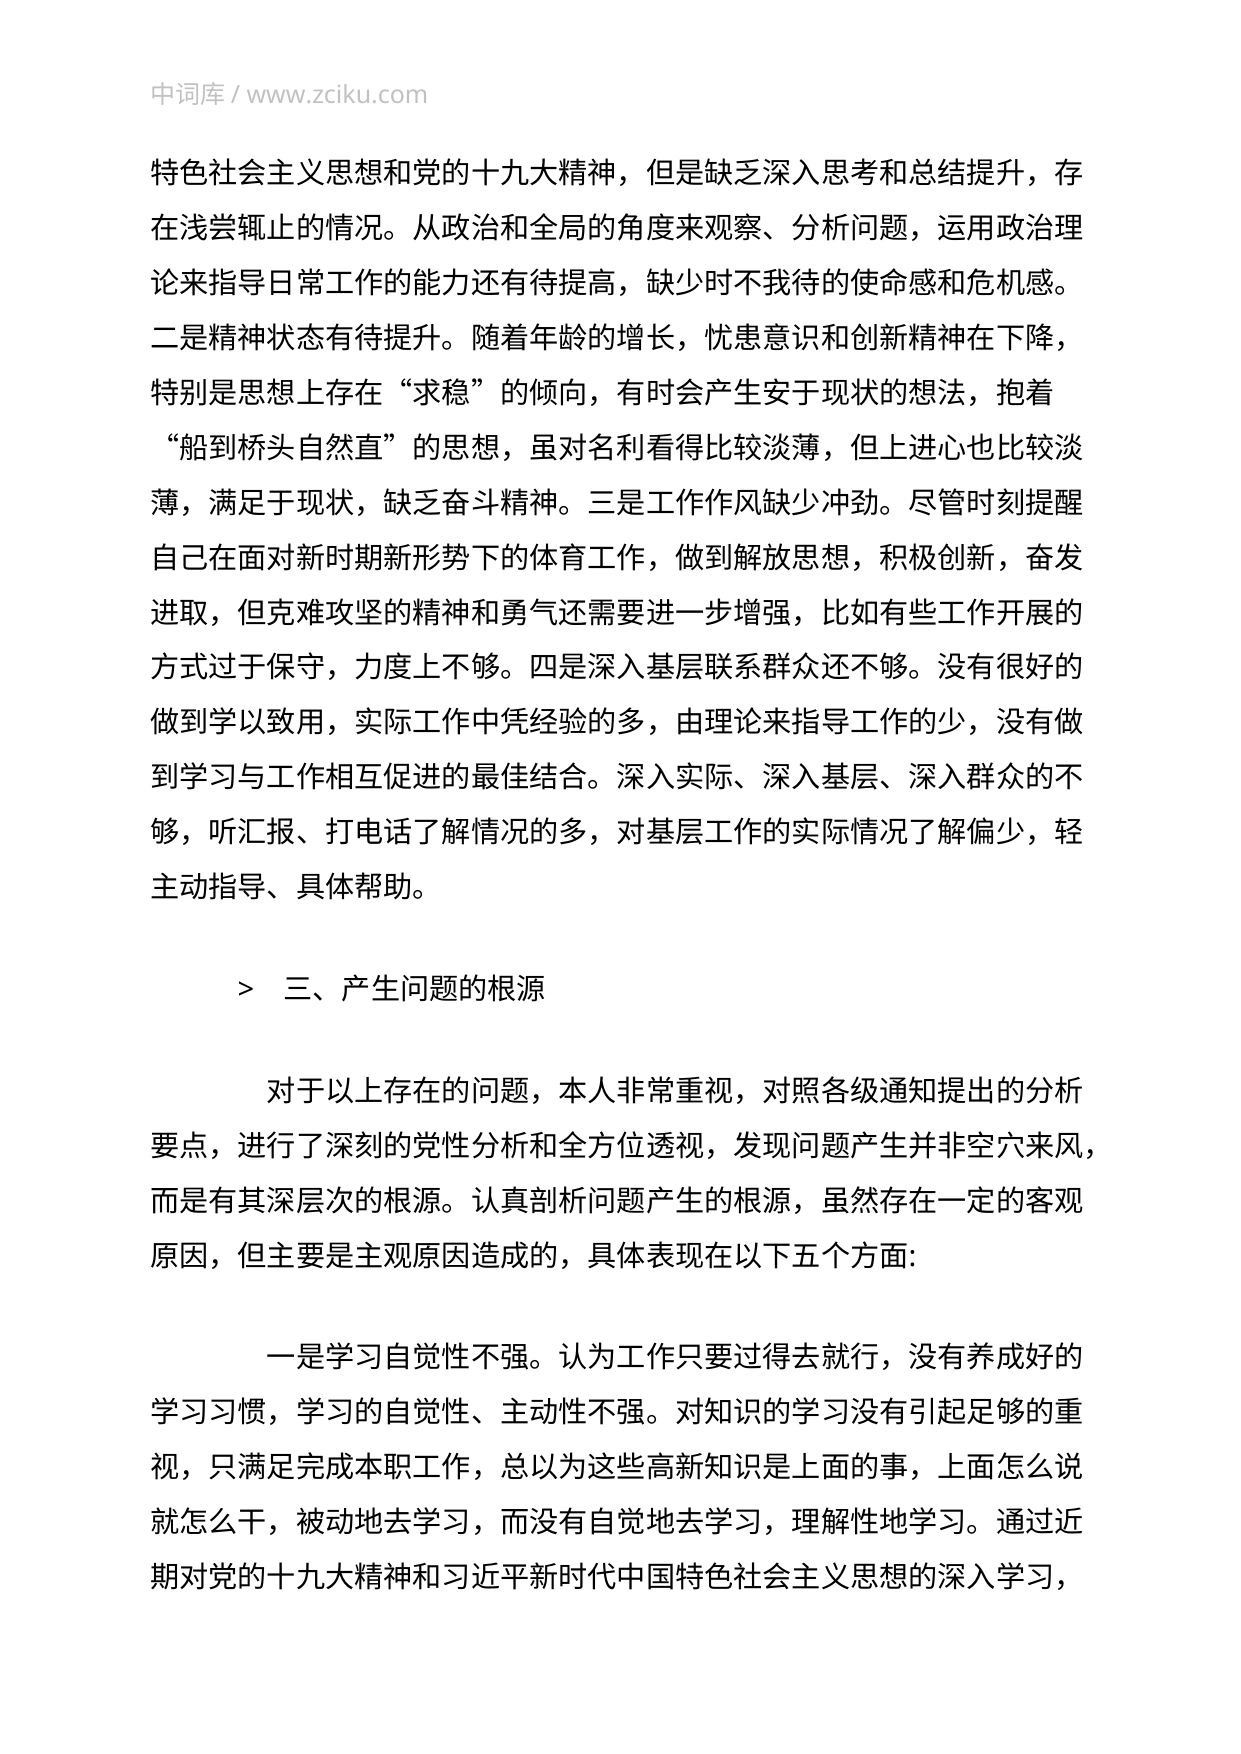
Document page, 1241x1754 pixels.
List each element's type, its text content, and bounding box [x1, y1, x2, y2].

text > 三、产生问题的根源 [150, 965, 1090, 1008]
text 对于以上存在的问题，本人非常重视，对照各级通知提出的分析要点，进行了深刻的党性分析和全方位透视，发现问题产生并非空穴来风，而是有其深层次的根源。认真剖析问题产生的根源，虽然存在一定的客观原因，但主要是主观原因造成的，具体表现在以下五个方面: [150, 1067, 1090, 1274]
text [150, 1334, 1090, 1596]
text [150, 150, 1090, 906]
